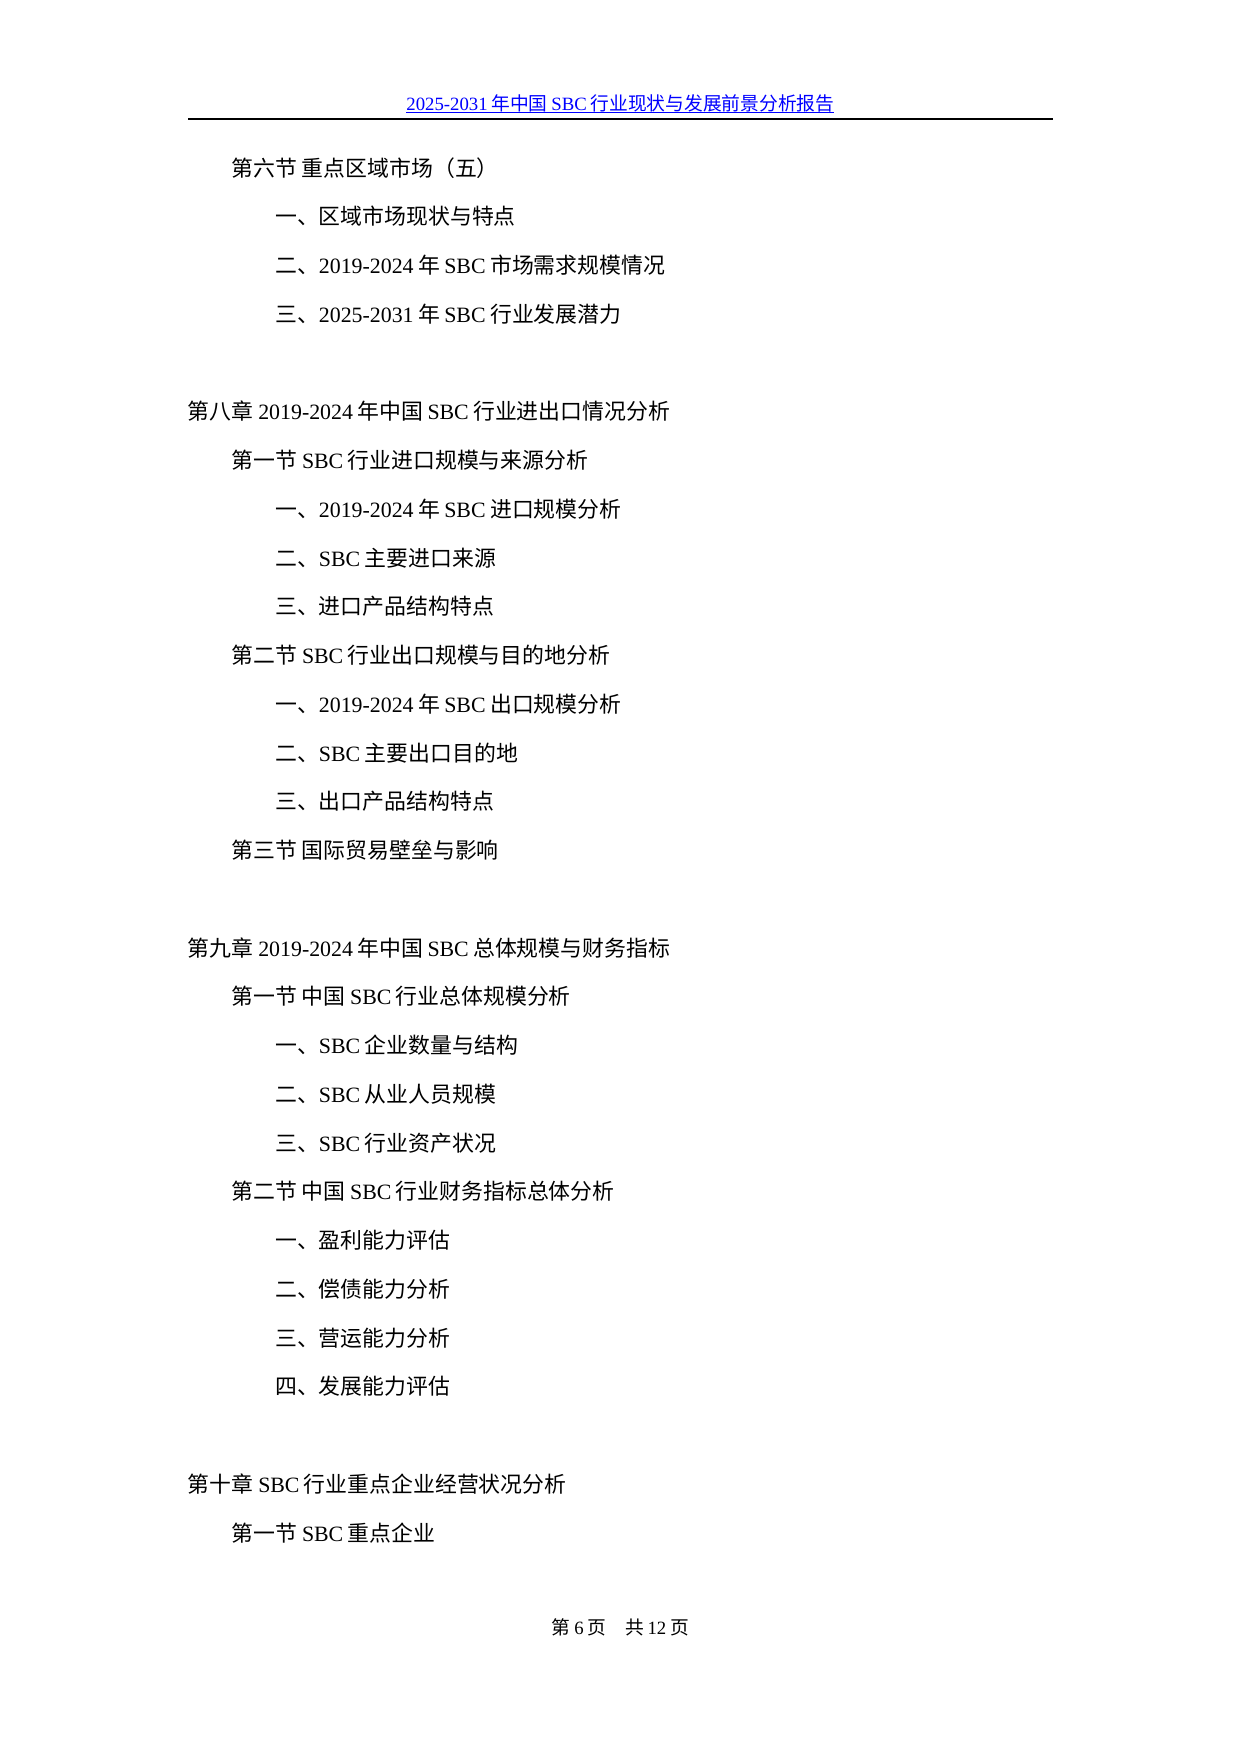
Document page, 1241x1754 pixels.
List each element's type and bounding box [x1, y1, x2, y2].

text [187, 150, 1053, 1548]
